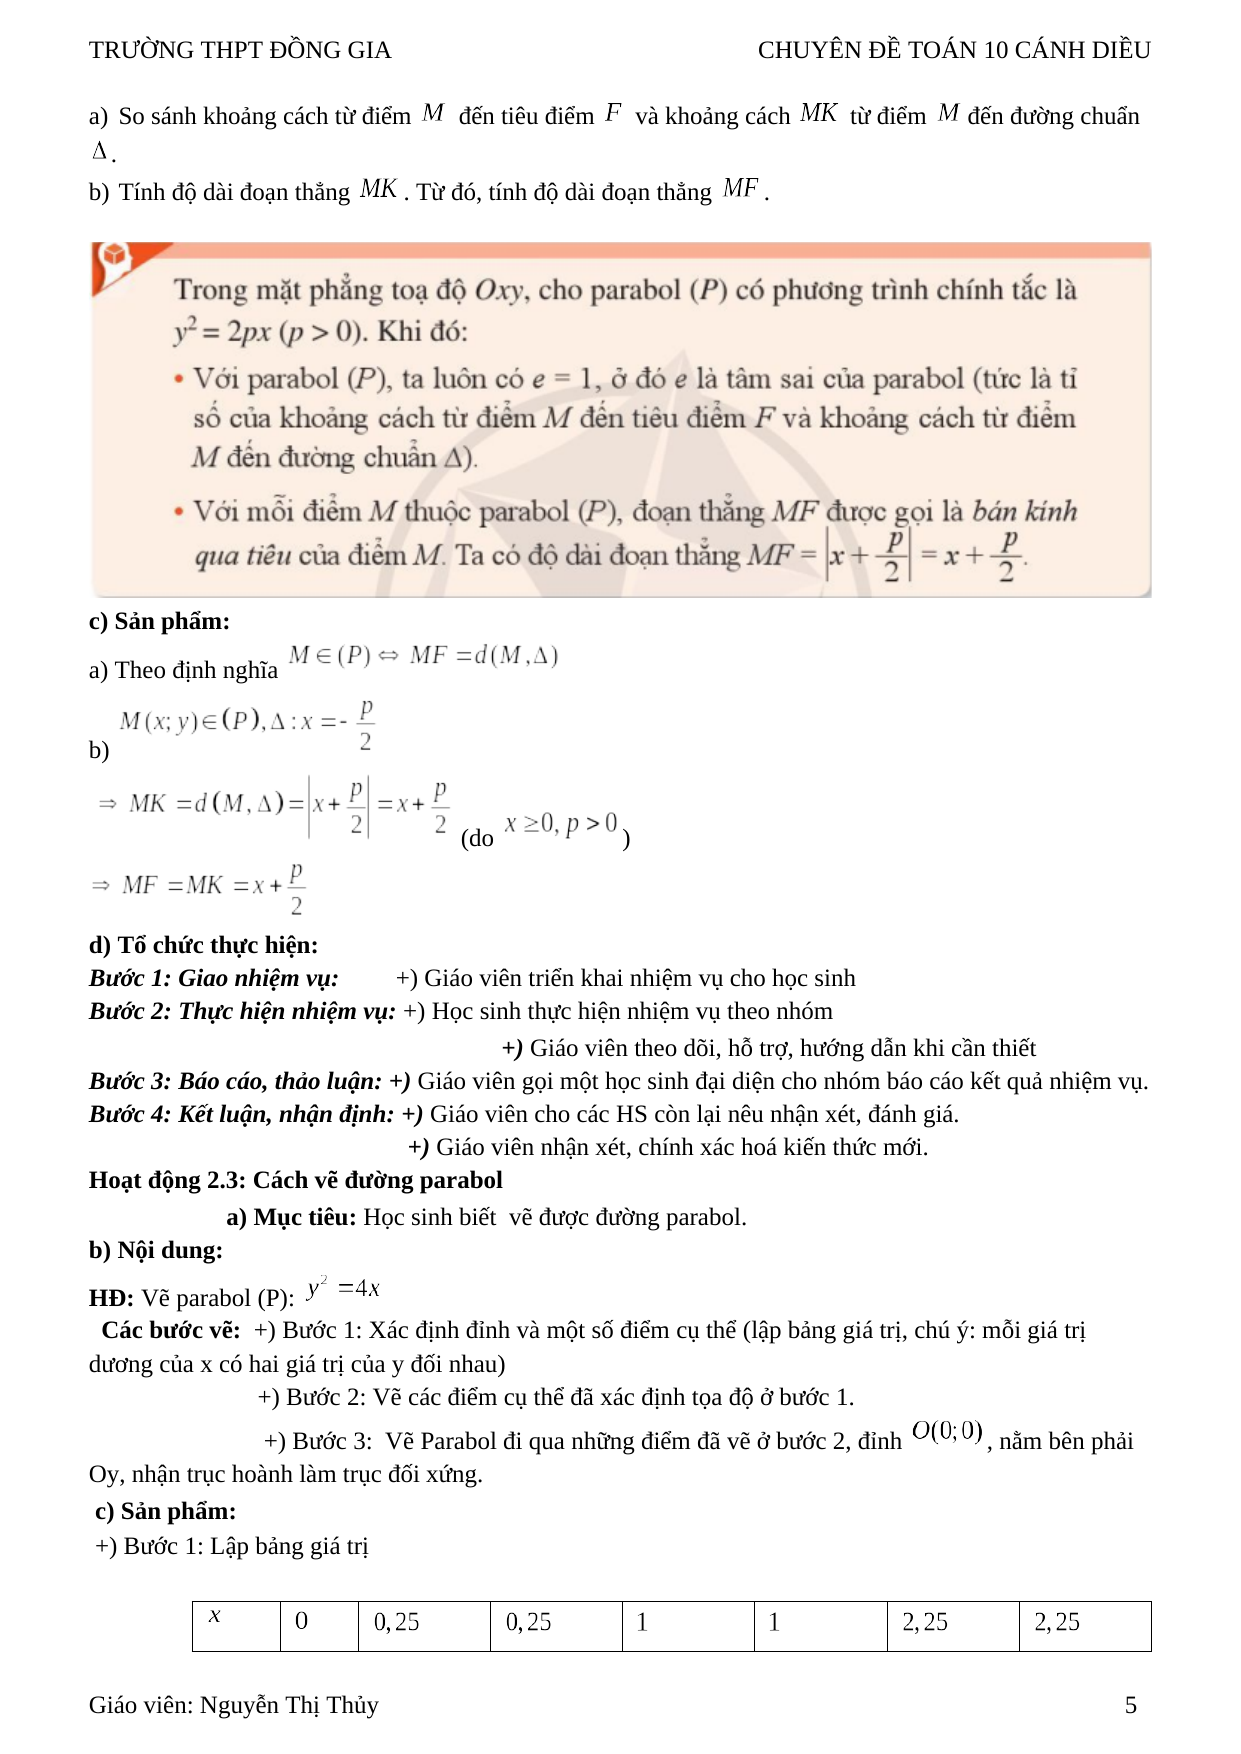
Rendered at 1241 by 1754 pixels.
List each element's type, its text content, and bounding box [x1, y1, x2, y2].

text b) Nội dung: [89, 1235, 1152, 1264]
text +) Bước 2: Vẽ các điểm cụ thể đã xác định tọa độ ở bước 1. [89, 1382, 1152, 1410]
table_header [755, 1602, 887, 1651]
table_header [1020, 1602, 1151, 1651]
table_header [623, 1602, 754, 1651]
text d) Tổ chức thực hiện: [89, 930, 1152, 959]
text HĐ: Vẽ parabol (P): [89, 1268, 1152, 1311]
text b) [89, 690, 1159, 764]
text +) Bước 1: Lập bảng giá trị [89, 1531, 1159, 1560]
table_header [281, 1602, 358, 1651]
table_header [888, 1602, 1019, 1651]
table_header [359, 1602, 490, 1651]
table_header [193, 1602, 280, 1651]
text +) Giáo viên nhận xét, chính xác hoá kiến thức mới. [89, 1132, 1152, 1161]
text (do ) [89, 770, 1159, 924]
text Bước 4: Kết luận, nhận định: +) Giáo viên cho các HS còn lại nêu nhận xét, đánh giá. [89, 1099, 1152, 1128]
text a) Mục tiêu: Học sinh biết vẽ được đường parabol. [89, 1202, 1152, 1231]
text Bước 3: Báo cáo, thảo luận: +) Giáo viên gọi một học sinh đại diện cho nhóm báo cáo kết quả nhiệm vụ. [89, 1066, 1152, 1095]
text Các bước vẽ: +) Bước 1: Xác định đỉnh và một số điểm cụ thể (lập bảng giá trị, chú ý: mỗi giá trị dương của x có hai giá trị của y đối nhau) [89, 1316, 1152, 1377]
table_header [491, 1602, 622, 1651]
text c) Sản phẩm: [89, 1496, 1159, 1525]
text c) Sản phẩm: [89, 606, 1159, 635]
text +) Giáo viên theo dõi, hỗ trợ, hướng dẫn khi cần thiết [89, 1033, 1152, 1062]
text +) Bước 3: Vẽ Parabol đi qua những điểm đã vẽ ở bước 2, đỉnh , nằm bên phải Oy, nhận trục hoành làm trục đối xứng. [89, 1415, 1152, 1487]
list Tính độ dài đoạn thẳng . Từ đó, tính độ dài đoạn thẳng . [89, 172, 1152, 206]
list So sánh khoảng cách từ điểm đến tiêu điểm và khoảng cách từ điểm đến đường chuẩn . [89, 96, 1152, 168]
picture [88, 242, 1152, 598]
text Bước 2: Thực hiện nhiệm vụ: +) Học sinh thực hiện nhiệm vụ theo nhóm [89, 996, 1152, 1025]
text Hoạt động 2.3: Cách vẽ đường parabol [89, 1165, 1152, 1194]
text Bước 1: Giao nhiệm vụ: +) Giáo viên triển khai nhiệm vụ cho học sinh [89, 963, 1152, 992]
text a) Theo định nghĩa [89, 641, 1159, 684]
